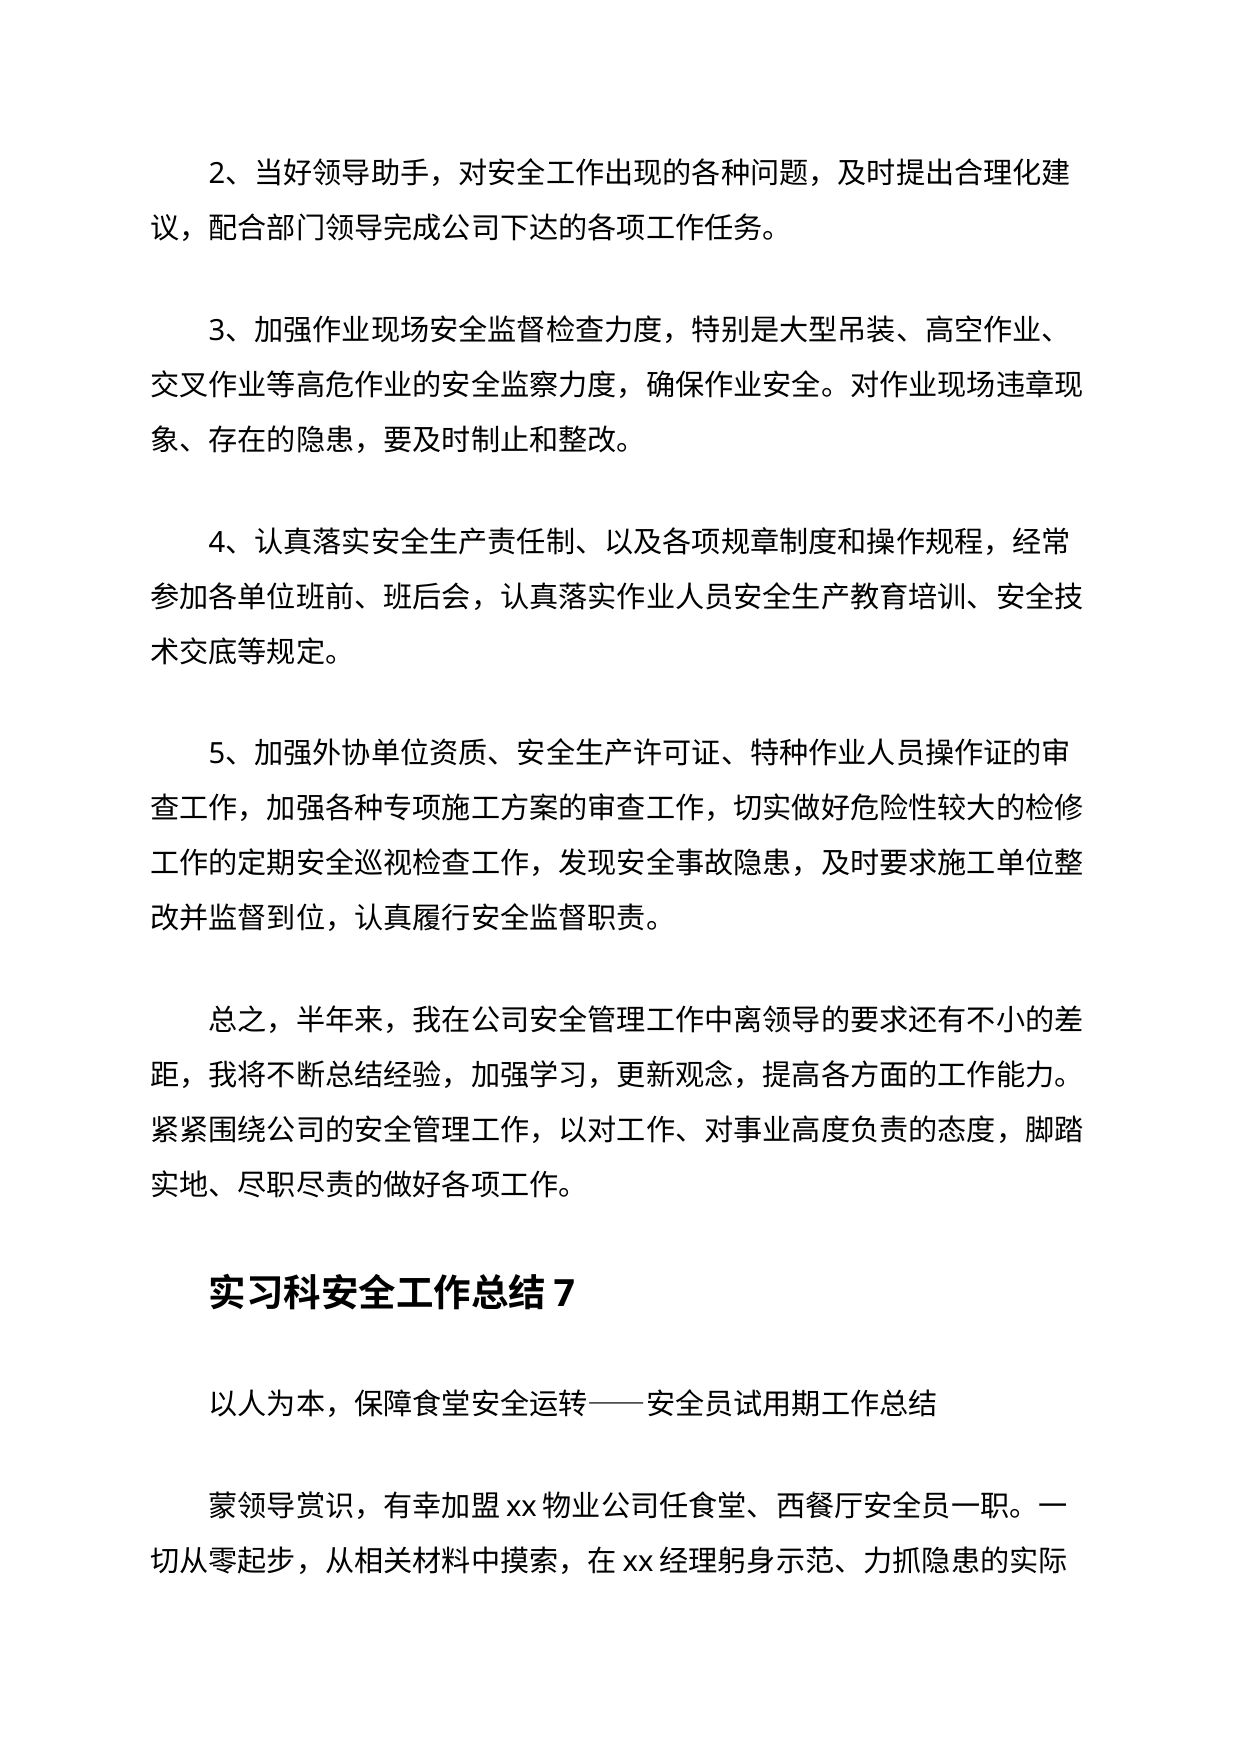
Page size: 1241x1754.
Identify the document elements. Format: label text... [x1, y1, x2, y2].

text 2、当好领导助手，对安全工作出现的各种问题，及时提出合理化建议，配合部门领导完成公司下达的各项工作任务。 [150, 150, 1090, 247]
text 3、加强作业现场安全监督检查力度，特别是大型吊装、高空作业、交叉作业等高危作业的安全监察力度，确保作业安全。对作业现场违章现象、存在的隐患，要及时制止和整改。 [150, 307, 1090, 459]
text 实习科安全工作总结7 [150, 1263, 1090, 1318]
text 4、认真落实安全生产责任制、以及各项规章制度和操作规程，经常参加各单位班前、班后会，认真落实作业人员安全生产教育培训、安全技术交底等规定。 [150, 518, 1090, 671]
text 5、加强外协单位资质、安全生产许可证、特种作业人员操作证的审查工作，加强各种专项施工方案的审查工作，切实做好危险性较大的检修工作的定期安全巡视检查工作，发现安全事故隐患，及时要求施工单位整改并监督到位，认真履行安全监督职责。 [150, 730, 1090, 937]
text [150, 1482, 1090, 1580]
text 总之，半年来，我在公司安全管理工作中离领导的要求还有不小的差距，我将不断总结经验，加强学习，更新观念，提高各方面的工作能力。紧紧围绕公司的安全管理工作，以对工作、对事业高度负责的态度，脚踏实地、尽职尽责的做好各项工作。 [150, 997, 1090, 1204]
text 以人为本，保障食堂安全运转——安全员试用期工作总结 [150, 1381, 1090, 1423]
